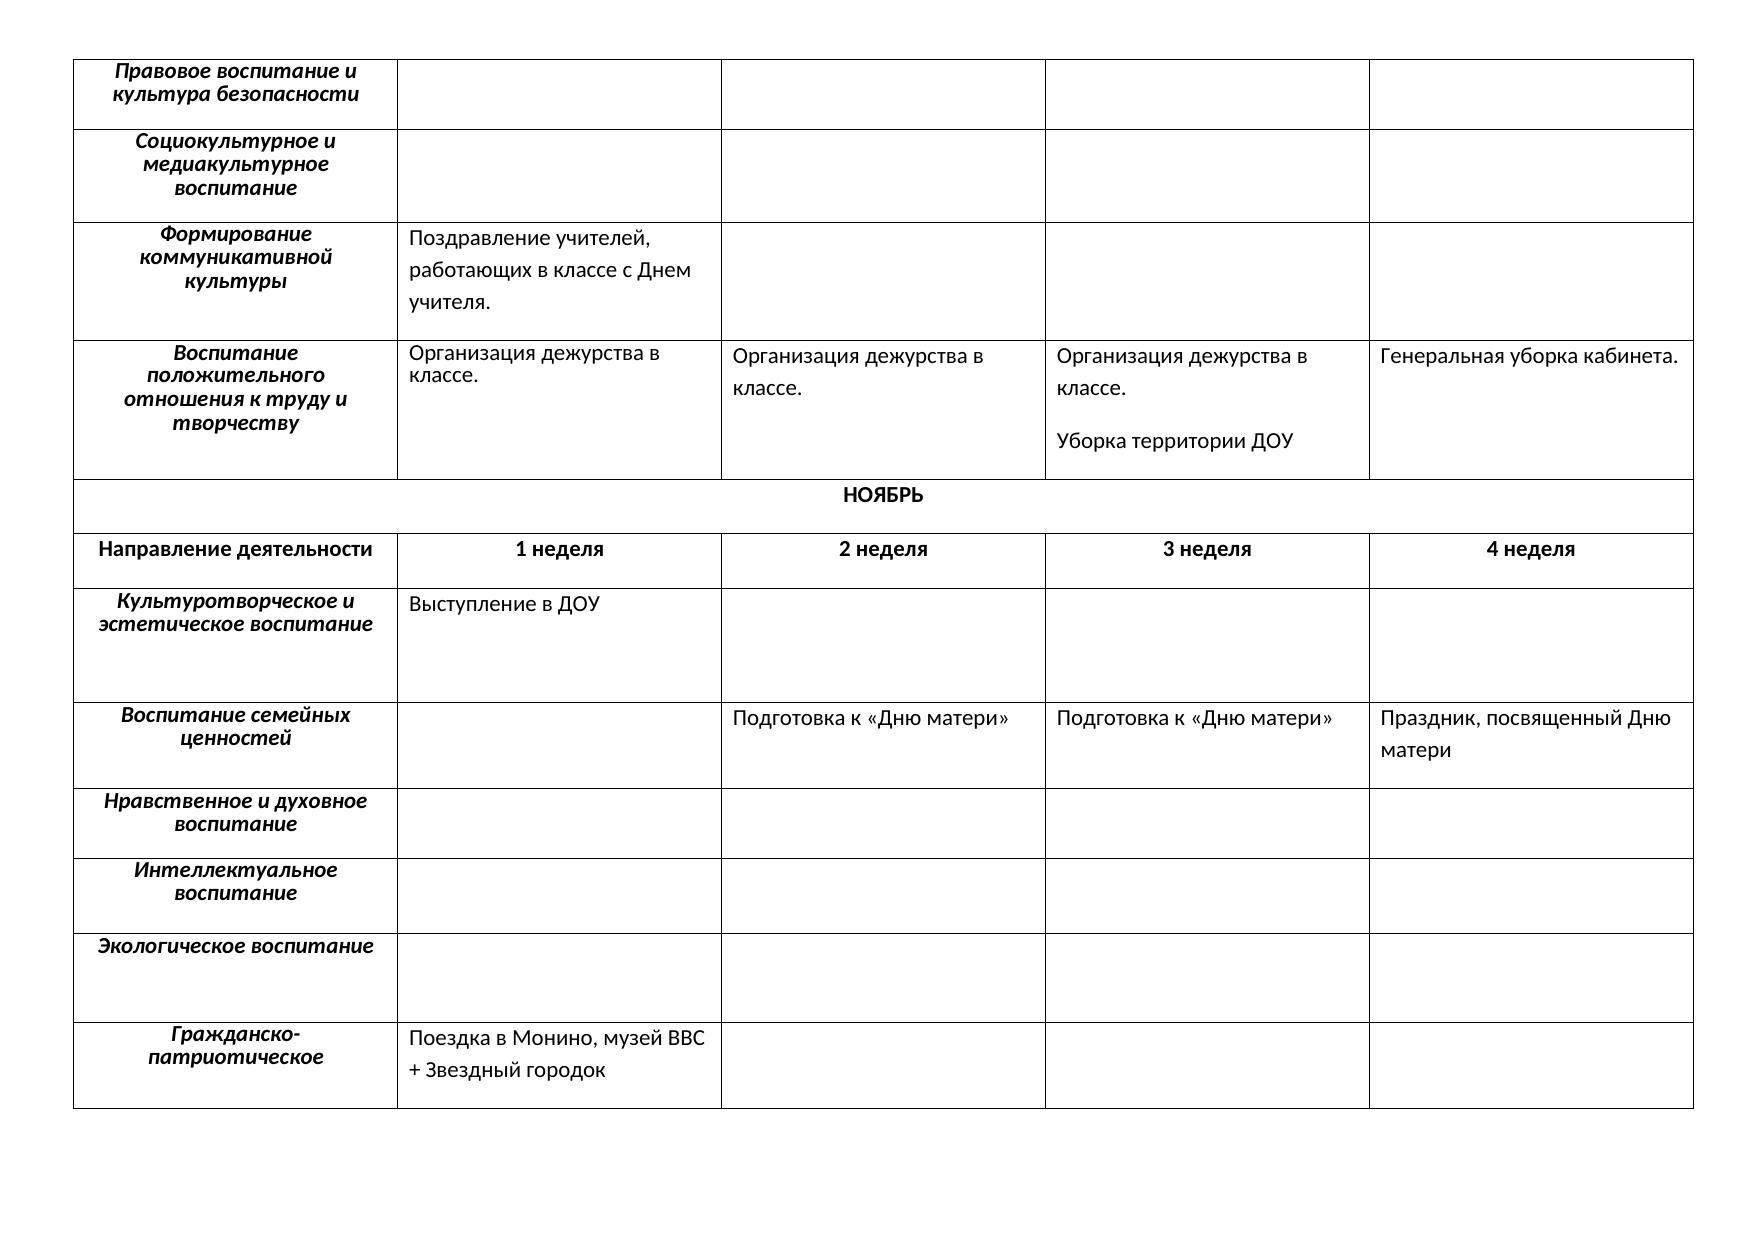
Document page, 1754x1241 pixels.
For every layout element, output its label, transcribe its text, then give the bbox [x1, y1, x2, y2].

table_cell Подготовка к «Дню матери» [722, 703, 1045, 788]
table_cell [1046, 859, 1369, 933]
table_cell 3 неделя [1046, 534, 1369, 588]
table_cell Правовое воспитание и культура безопасности [74, 60, 397, 128]
table_cell [1046, 223, 1369, 340]
table_cell [398, 934, 721, 1022]
table_cell [722, 859, 1045, 933]
table_cell Воспитание семейных ценностей [74, 703, 397, 788]
table_cell [1046, 130, 1369, 222]
table_cell [722, 130, 1045, 222]
table_cell Праздник, посвященный Дню матери [1370, 703, 1693, 788]
table_cell [1046, 789, 1369, 857]
table_cell [1046, 934, 1369, 1022]
table_cell [722, 1023, 1045, 1108]
table_cell 2 неделя [722, 534, 1045, 588]
table_cell [1370, 934, 1693, 1022]
table_cell Экологическое воспитание [74, 934, 397, 1022]
table_cell Организация дежурства в классе. [398, 341, 721, 479]
table_cell [398, 703, 721, 788]
table_cell [722, 789, 1045, 857]
table_cell [722, 60, 1045, 128]
table_cell [722, 934, 1045, 1022]
table_cell Культуротворческое и эстетическое воспитание [74, 589, 397, 702]
table_cell [1370, 223, 1693, 340]
table_cell Социокультурное и медиакультурное воспитание [74, 130, 397, 222]
table_cell 4 неделя [1370, 534, 1693, 588]
table_cell Организация дежурства в классе. [722, 341, 1045, 479]
table_cell [1370, 60, 1693, 128]
table_cell [398, 859, 721, 933]
table_cell Воспитание положительного отношения к труду и творчеству [74, 341, 397, 479]
table_cell [1370, 789, 1693, 857]
table_cell Выступление в ДОУ [398, 589, 721, 702]
table_cell НОЯБРЬ [74, 480, 1693, 533]
table_cell [722, 589, 1045, 702]
table_cell [1370, 1023, 1693, 1108]
table_cell Формирование коммуникативной культуры [74, 223, 397, 340]
table_cell [1370, 130, 1693, 222]
table_cell [1370, 589, 1693, 702]
table_cell 1 неделя [398, 534, 721, 588]
table_cell [398, 130, 721, 222]
table_cell Генеральная уборка кабинета. [1370, 341, 1693, 479]
table_cell Интеллектуальное воспитание [74, 859, 397, 933]
table_cell [1046, 589, 1369, 702]
table_cell Поездка в Монино, музей ВВС + Звездный городок [398, 1023, 721, 1108]
table_cell Организация дежурства в классе. Уборка территории ДОУ [1046, 341, 1369, 479]
table_cell Поздравление учителей, работающих в классе с Днем учителя. [398, 223, 721, 340]
table_cell [398, 789, 721, 857]
table_cell Подготовка к «Дню матери» [1046, 703, 1369, 788]
table_cell Гражданско-патриотическое [74, 1023, 397, 1108]
table_cell Направление деятельности [74, 534, 397, 588]
table_cell [1370, 859, 1693, 933]
table_cell [722, 223, 1045, 340]
table_cell [1046, 1023, 1369, 1108]
table_cell [398, 60, 721, 128]
table_cell [1046, 60, 1369, 128]
table_cell Нравственное и духовное воспитание [74, 789, 397, 857]
